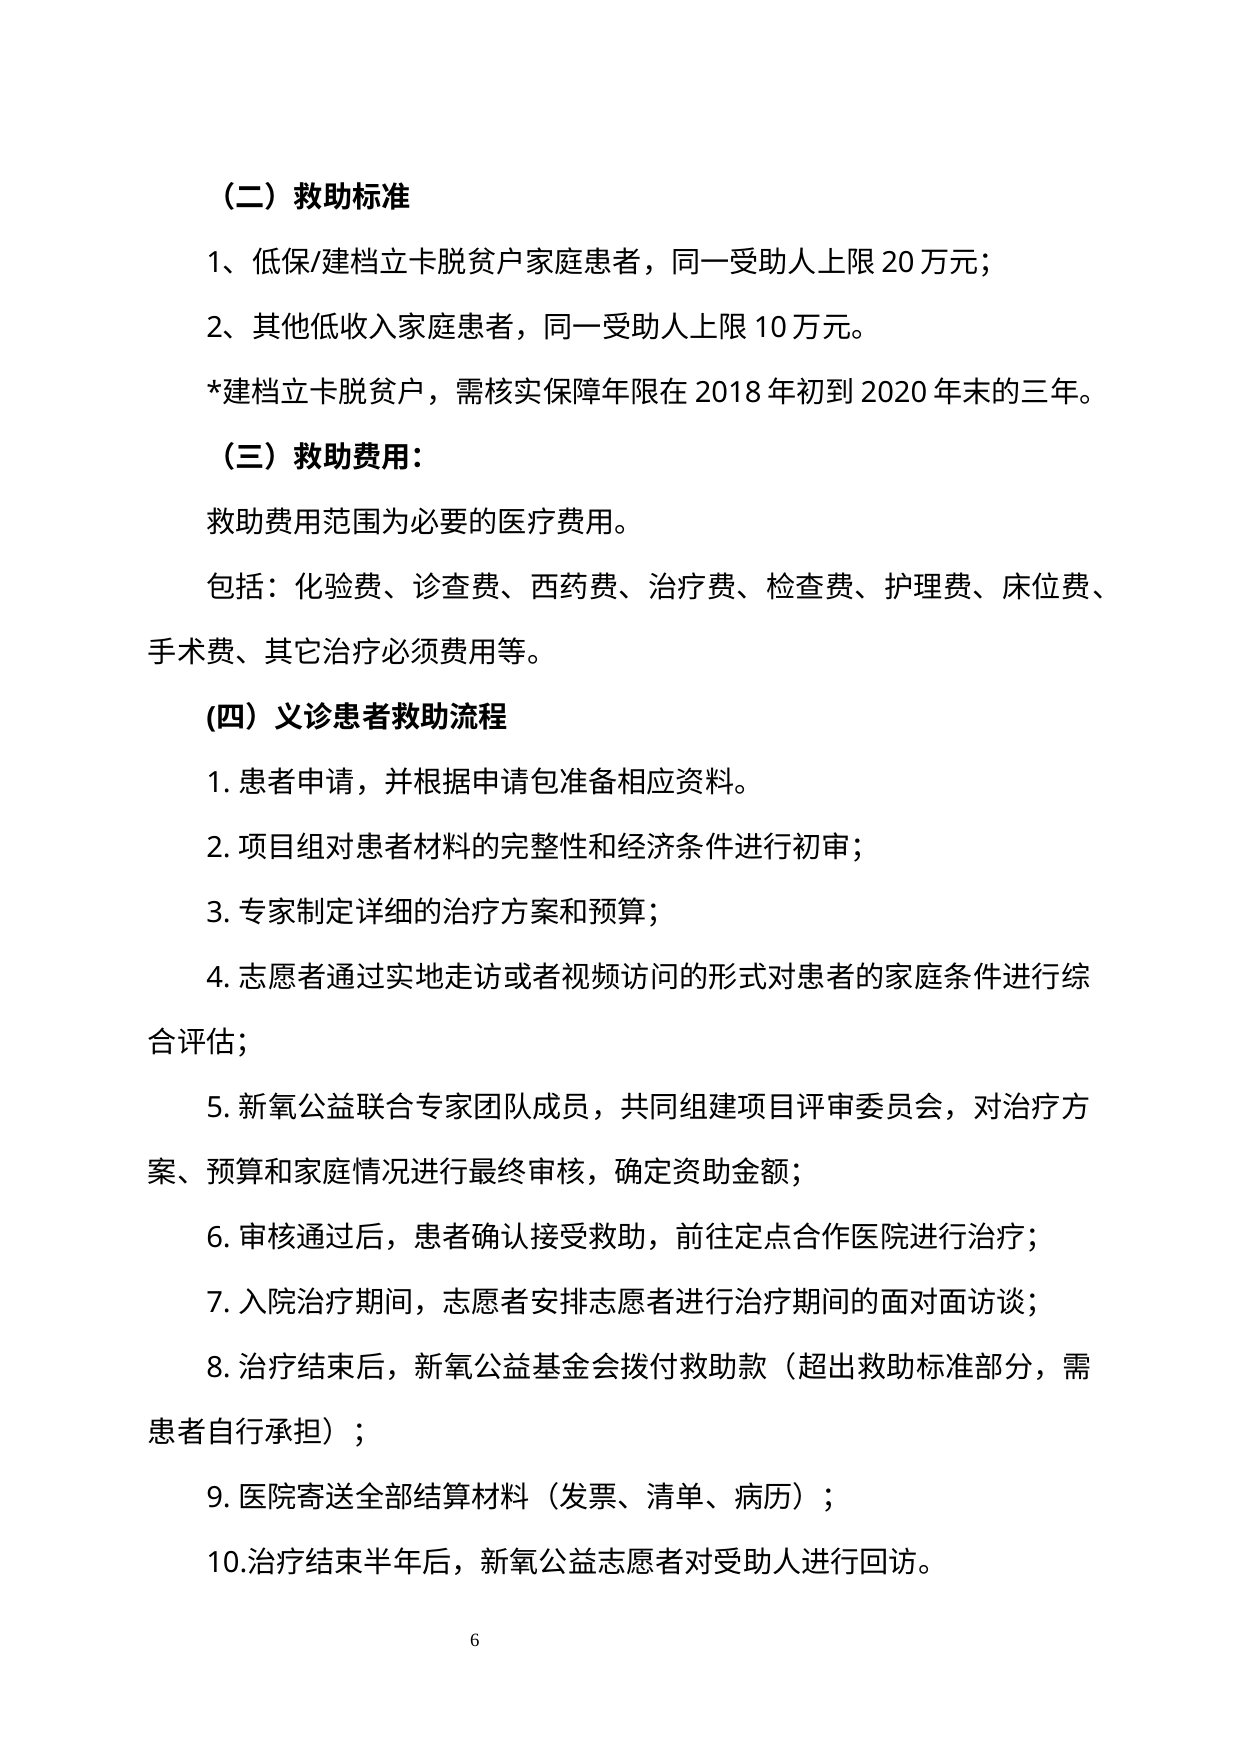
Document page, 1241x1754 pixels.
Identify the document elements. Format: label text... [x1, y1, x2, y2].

text 7. 入院治疗期间，志愿者安排志愿者进行治疗期间的面对面访谈； [148, 1267, 1093, 1332]
text 1、低保/建档立卡脱贫户家庭患者，同一受助人上限20万元； [148, 227, 1093, 292]
text 9. 医院寄送全部结算材料（发票、清单、病历）； [148, 1462, 1093, 1527]
text 5. 新氧公益联合专家团队成员，共同组建项目评审委员会，对治疗方案、预算和家庭情况进行最终审核，确定资助金额； [148, 1072, 1093, 1202]
text 10.治疗结束半年后，新氧公益志愿者对受助人进行回访。 [148, 1527, 1093, 1592]
text 4. 志愿者通过实地走访或者视频访问的形式对患者的家庭条件进行综合评估； [148, 942, 1093, 1072]
text （二）救助标准 [148, 162, 1093, 227]
text 包括：化验费、诊查费、西药费、治疗费、检查费、护理费、床位费、手术费、其它治疗必须费用等。 [148, 552, 1093, 682]
text 救助费用范围为必要的医疗费用。 [148, 487, 1093, 552]
text 2、其他低收入家庭患者，同一受助人上限10万元。 [148, 292, 1093, 357]
text (四）义诊患者救助流程 [148, 682, 1093, 747]
text 3. 专家制定详细的治疗方案和预算； [148, 877, 1093, 942]
text 2. 项目组对患者材料的完整性和经济条件进行初审； [148, 812, 1093, 877]
text 8. 治疗结束后，新氧公益基金会拨付救助款（超出救助标准部分，需患者自行承担）； [148, 1332, 1093, 1462]
text （三）救助费用： [148, 422, 1093, 487]
text 1. 患者申请，并根据申请包准备相应资料。 [148, 747, 1093, 812]
text 6. 审核通过后，患者确认接受救助，前往定点合作医院进行治疗； [148, 1202, 1093, 1267]
text *建档立卡脱贫户，需核实保障年限在2018年初到2020年末的三年。 [148, 357, 1093, 422]
